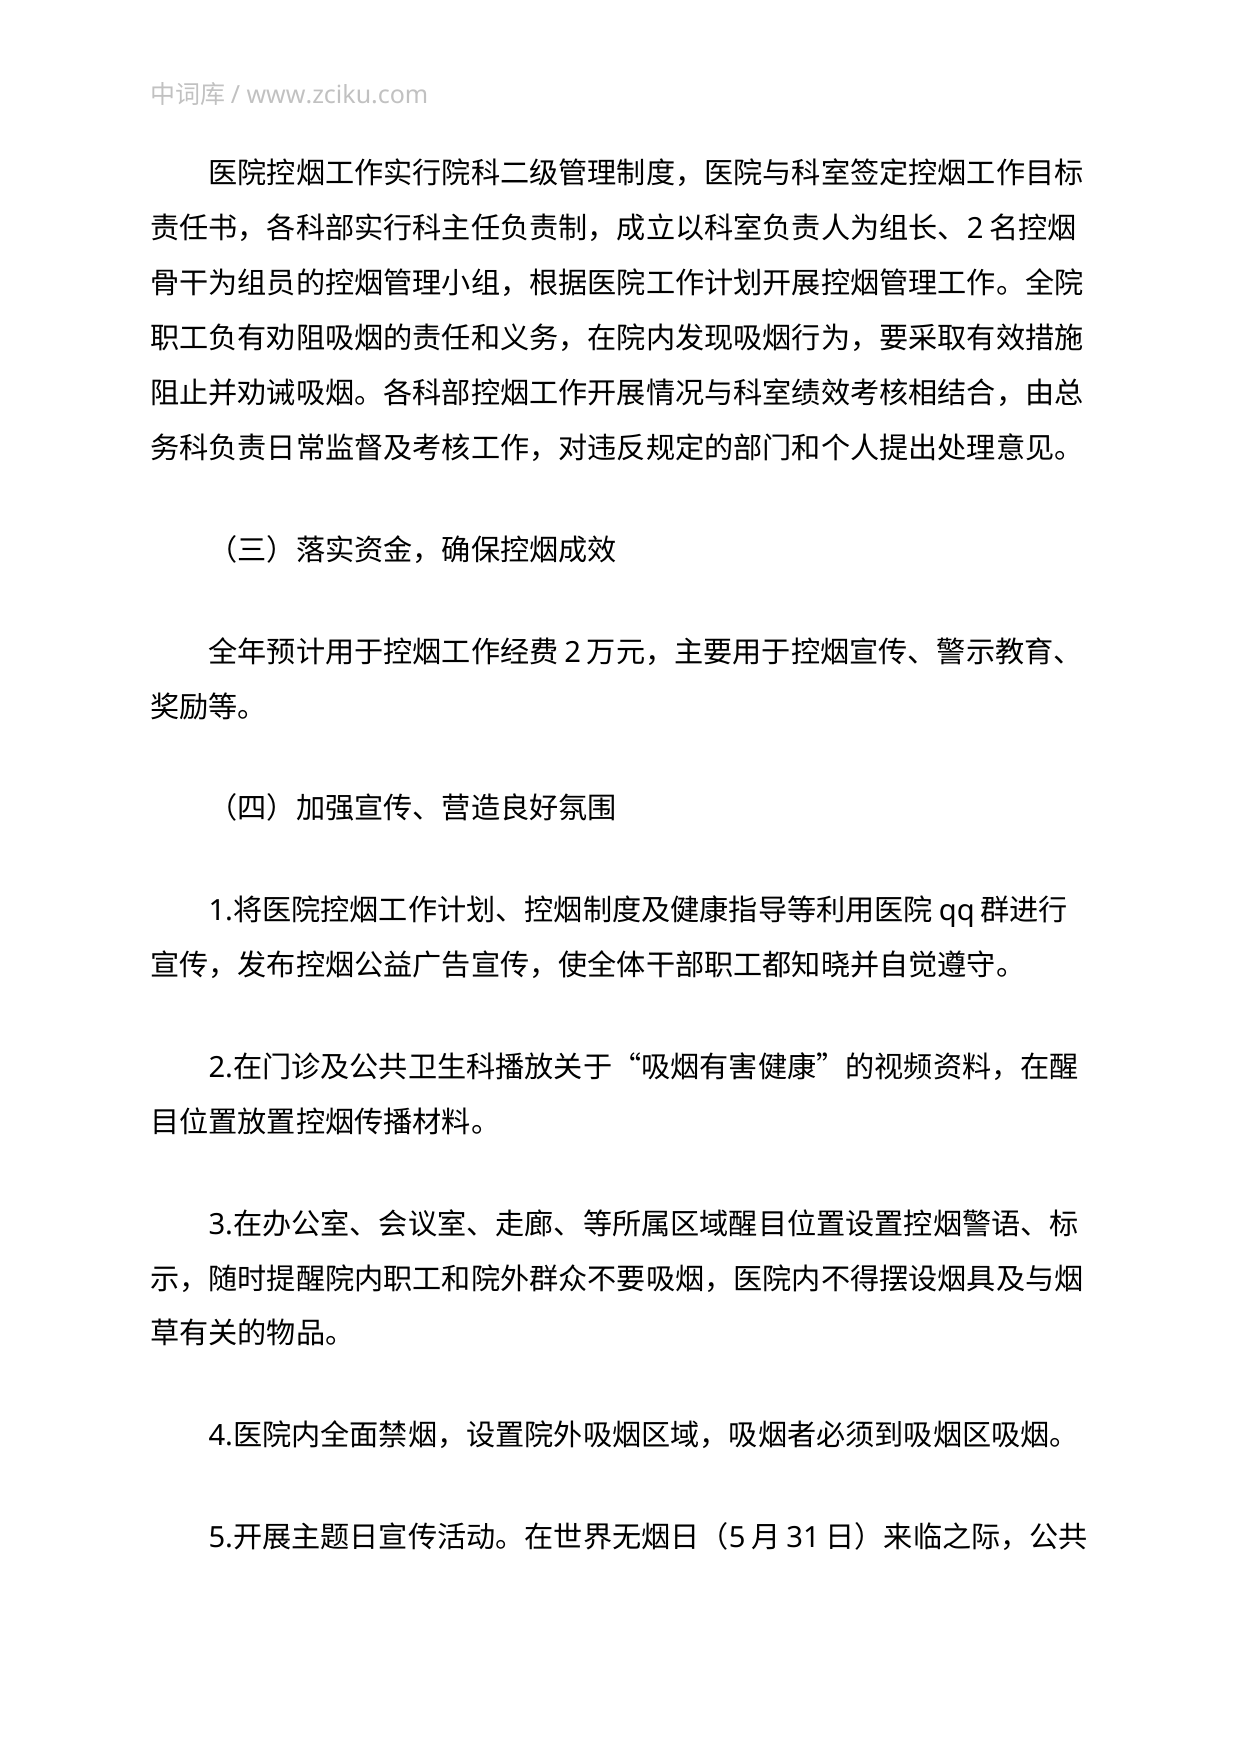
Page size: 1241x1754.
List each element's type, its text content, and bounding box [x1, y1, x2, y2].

text 医院控烟工作实行院科二级管理制度，医院与科室签定控烟工作目标责任书，各科部实行科主任负责制，成立以科室负责人为组长、2名控烟骨干为组员的控烟管理小组，根据医院工作计划开展控烟管理工作。全院职工负有劝阻吸烟的责任和义务，在院内发现吸烟行为，要采取有效措施阻止并劝诫吸烟。各科部控烟工作开展情况与科室绩效考核相结合，由总务科负责日常监督及考核工作，对违反规定的部门和个人提出处理意见。 [150, 150, 1090, 467]
text 3.在办公室、会议室、走廊、等所属区域醒目位置设置控烟警语、标示，随时提醒院内职工和院外群众不要吸烟，医院内不得摆设烟具及与烟草有关的物品。 [150, 1200, 1090, 1352]
text （四）加强宣传、营造良好氛围 [150, 785, 1090, 827]
text 全年预计用于控烟工作经费2万元，主要用于控烟宣传、警示教育、奖励等。 [150, 628, 1090, 725]
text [150, 1514, 1090, 1556]
text 2.在门诊及公共卫生科播放关于“吸烟有害健康”的视频资料，在醒目位置放置控烟传播材料。 [150, 1043, 1090, 1141]
text 4.医院内全面禁烟，设置院外吸烟区域，吸烟者必须到吸烟区吸烟。 [150, 1412, 1090, 1454]
text （三）落实资金，确保控烟成效 [150, 526, 1090, 569]
text 1.将医院控烟工作计划、控烟制度及健康指导等利用医院qq群进行宣传，发布控烟公益广告宣传，使全体干部职工都知晓并自觉遵守。 [150, 887, 1090, 984]
